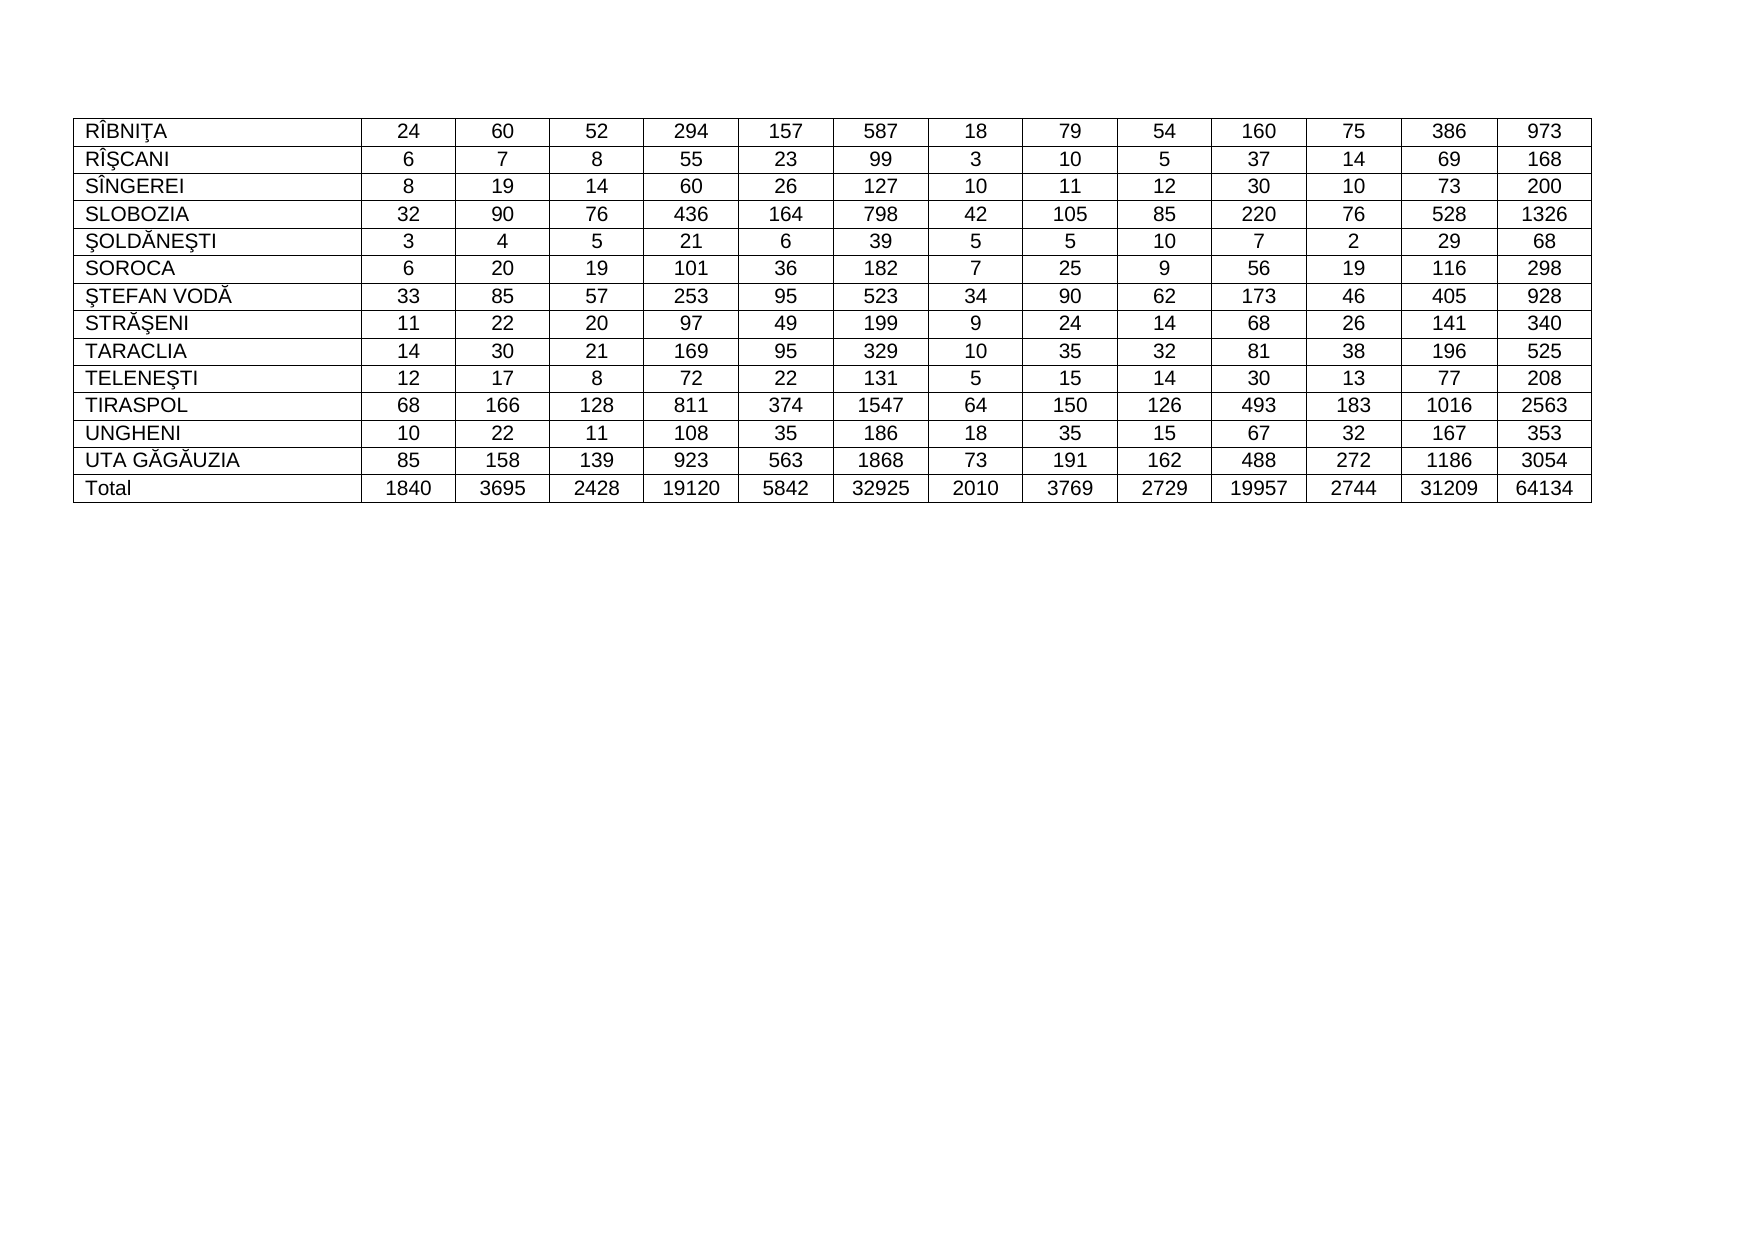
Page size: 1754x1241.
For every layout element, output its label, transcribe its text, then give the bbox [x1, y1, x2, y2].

table_cell 77 [1402, 366, 1497, 392]
table_cell 8 [362, 174, 455, 200]
table_cell 2428 [550, 475, 643, 502]
table_cell 60 [644, 174, 738, 200]
table_cell 298 [1498, 256, 1591, 283]
table_cell 10 [929, 339, 1022, 365]
table_cell 182 [834, 256, 928, 283]
table_cell 157 [739, 119, 833, 146]
table_cell 55 [644, 147, 738, 173]
table_cell 186 [834, 421, 928, 447]
table_cell 67 [1212, 421, 1306, 447]
table_cell 32925 [834, 475, 928, 502]
table_cell 1840 [362, 475, 455, 502]
table_cell UTA GĂGĂUZIA [74, 448, 361, 474]
table_cell 79 [1023, 119, 1117, 146]
table_cell 99 [834, 147, 928, 173]
table_cell 68 [362, 393, 455, 419]
table_cell 587 [834, 119, 928, 146]
table_cell 10 [1023, 147, 1117, 173]
table_cell 24 [362, 119, 455, 146]
table_cell 272 [1307, 448, 1401, 474]
table_cell 14 [550, 174, 643, 200]
table_cell 191 [1023, 448, 1117, 474]
table_cell 7 [1212, 229, 1306, 255]
table_cell 64134 [1498, 475, 1591, 502]
table_cell 5 [550, 229, 643, 255]
table_cell 200 [1498, 174, 1591, 200]
table_cell 32 [362, 201, 455, 228]
table_cell 158 [456, 448, 549, 474]
table_cell 73 [1402, 174, 1497, 200]
table_cell 39 [834, 229, 928, 255]
table_cell 19 [550, 256, 643, 283]
table_cell 7 [456, 147, 549, 173]
table_cell 12 [1118, 174, 1211, 200]
table_cell 68 [1498, 229, 1591, 255]
table_cell 1868 [834, 448, 928, 474]
table_cell 811 [644, 393, 738, 419]
table_cell 2729 [1118, 475, 1211, 502]
table_cell 31209 [1402, 475, 1497, 502]
table_cell 24 [1023, 311, 1117, 337]
table_cell 75 [1307, 119, 1401, 146]
table_cell 166 [456, 393, 549, 419]
table_cell 1016 [1402, 393, 1497, 419]
table_cell 294 [644, 119, 738, 146]
table_cell 11 [1023, 174, 1117, 200]
table_cell 139 [550, 448, 643, 474]
table_cell 108 [644, 421, 738, 447]
table_cell 15 [1023, 366, 1117, 392]
table_cell 7 [929, 256, 1022, 283]
table_cell 923 [644, 448, 738, 474]
table_cell 56 [1212, 256, 1306, 283]
table_cell 3054 [1498, 448, 1591, 474]
table_cell 14 [1118, 366, 1211, 392]
table_cell 35 [1023, 339, 1117, 365]
table_cell 8 [550, 366, 643, 392]
table_cell 169 [644, 339, 738, 365]
table_cell 105 [1023, 201, 1117, 228]
table_cell 68 [1212, 311, 1306, 337]
table_cell 85 [362, 448, 455, 474]
table_cell 928 [1498, 284, 1591, 310]
table_cell 21 [644, 229, 738, 255]
table_cell 52 [550, 119, 643, 146]
table_cell 11 [362, 311, 455, 337]
table_cell 18 [929, 119, 1022, 146]
table_cell 29 [1402, 229, 1497, 255]
table_cell 4 [456, 229, 549, 255]
table_cell 9 [1118, 256, 1211, 283]
table_cell 21 [550, 339, 643, 365]
table_cell 76 [1307, 201, 1401, 228]
table_cell 49 [739, 311, 833, 337]
table_cell 22 [456, 421, 549, 447]
table_cell 30 [1212, 174, 1306, 200]
table_cell 6 [362, 147, 455, 173]
table_cell TARACLIA [74, 339, 361, 365]
table_cell 374 [739, 393, 833, 419]
table_cell 32 [1307, 421, 1401, 447]
table_cell 42 [929, 201, 1022, 228]
table_cell 208 [1498, 366, 1591, 392]
table_cell 30 [1212, 366, 1306, 392]
table_cell Total [74, 475, 361, 502]
table_cell 20 [550, 311, 643, 337]
table_cell TIRASPOL [74, 393, 361, 419]
table_cell ŞOLDĂNEŞTI [74, 229, 361, 255]
table_cell 183 [1307, 393, 1401, 419]
table_cell 10 [1307, 174, 1401, 200]
table_cell 19957 [1212, 475, 1306, 502]
table_cell 131 [834, 366, 928, 392]
table_cell 69 [1402, 147, 1497, 173]
table_cell 150 [1023, 393, 1117, 419]
table_cell 73 [929, 448, 1022, 474]
table_cell 9 [929, 311, 1022, 337]
table_cell 26 [739, 174, 833, 200]
table_cell 22 [456, 311, 549, 337]
table_cell 46 [1307, 284, 1401, 310]
table_cell 90 [1023, 284, 1117, 310]
table_cell 168 [1498, 147, 1591, 173]
table_cell 32 [1118, 339, 1211, 365]
table_cell 5 [1118, 147, 1211, 173]
table_cell ŞTEFAN VODĂ [74, 284, 361, 310]
table_cell 164 [739, 201, 833, 228]
table_cell 30 [456, 339, 549, 365]
table_cell 57 [550, 284, 643, 310]
table_cell 60 [456, 119, 549, 146]
table_cell 5842 [739, 475, 833, 502]
table_cell 23 [739, 147, 833, 173]
table_cell 253 [644, 284, 738, 310]
table_cell 2744 [1307, 475, 1401, 502]
table_cell 12 [362, 366, 455, 392]
table_cell 2 [1307, 229, 1401, 255]
table_cell 173 [1212, 284, 1306, 310]
table_cell 95 [739, 339, 833, 365]
table_cell 14 [1118, 311, 1211, 337]
table_cell 15 [1118, 421, 1211, 447]
table_cell SOROCA [74, 256, 361, 283]
table_cell 20 [456, 256, 549, 283]
table_cell 10 [929, 174, 1022, 200]
table_cell 19 [456, 174, 549, 200]
table_cell 34 [929, 284, 1022, 310]
table_cell 17 [456, 366, 549, 392]
table_cell 6 [362, 256, 455, 283]
table_cell 528 [1402, 201, 1497, 228]
table_cell 101 [644, 256, 738, 283]
table_cell 26 [1307, 311, 1401, 337]
table_cell 1326 [1498, 201, 1591, 228]
table_cell 33 [362, 284, 455, 310]
table_cell 81 [1212, 339, 1306, 365]
table_cell 95 [739, 284, 833, 310]
table_cell 19120 [644, 475, 738, 502]
table_cell 19 [1307, 256, 1401, 283]
table_cell 2563 [1498, 393, 1591, 419]
table_cell 199 [834, 311, 928, 337]
table_cell 3769 [1023, 475, 1117, 502]
table_cell 488 [1212, 448, 1306, 474]
table_cell 386 [1402, 119, 1497, 146]
table_cell 116 [1402, 256, 1497, 283]
table_cell 525 [1498, 339, 1591, 365]
table_cell UNGHENI [74, 421, 361, 447]
table_cell 14 [1307, 147, 1401, 173]
table_cell SLOBOZIA [74, 201, 361, 228]
table_cell RÎBNIŢA [74, 119, 361, 146]
table_cell 405 [1402, 284, 1497, 310]
table_cell 3695 [456, 475, 549, 502]
table_cell 523 [834, 284, 928, 310]
table_cell 196 [1402, 339, 1497, 365]
table_cell 162 [1118, 448, 1211, 474]
table_cell 10 [362, 421, 455, 447]
table_cell 76 [550, 201, 643, 228]
table_cell 5 [929, 229, 1022, 255]
table_cell 18 [929, 421, 1022, 447]
table_cell 1547 [834, 393, 928, 419]
table_cell 2010 [929, 475, 1022, 502]
table_cell 38 [1307, 339, 1401, 365]
table_cell 8 [550, 147, 643, 173]
table_cell 37 [1212, 147, 1306, 173]
table_cell 54 [1118, 119, 1211, 146]
table_cell SÎNGEREI [74, 174, 361, 200]
table_cell 64 [929, 393, 1022, 419]
table_cell 5 [1023, 229, 1117, 255]
table_cell RÎŞCANI [74, 147, 361, 173]
table_cell 128 [550, 393, 643, 419]
table_cell 14 [362, 339, 455, 365]
table_cell 973 [1498, 119, 1591, 146]
table_cell 22 [739, 366, 833, 392]
table_cell 90 [456, 201, 549, 228]
table_cell 85 [456, 284, 549, 310]
table_cell TELENEŞTI [74, 366, 361, 392]
table_cell 493 [1212, 393, 1306, 419]
table_cell 35 [1023, 421, 1117, 447]
table_cell 127 [834, 174, 928, 200]
table_cell 25 [1023, 256, 1117, 283]
table_cell 85 [1118, 201, 1211, 228]
table_cell 798 [834, 201, 928, 228]
table_cell 6 [739, 229, 833, 255]
table_cell 62 [1118, 284, 1211, 310]
table_cell 5 [929, 366, 1022, 392]
table_cell 353 [1498, 421, 1591, 447]
table_cell 1186 [1402, 448, 1497, 474]
table_cell 329 [834, 339, 928, 365]
table_cell 160 [1212, 119, 1306, 146]
table_cell 35 [739, 421, 833, 447]
table_cell 141 [1402, 311, 1497, 337]
table_cell 220 [1212, 201, 1306, 228]
table_cell 436 [644, 201, 738, 228]
table_cell STRĂŞENI [74, 311, 361, 337]
table_cell 167 [1402, 421, 1497, 447]
table_cell 340 [1498, 311, 1591, 337]
table_cell 126 [1118, 393, 1211, 419]
table_cell 36 [739, 256, 833, 283]
table_cell 72 [644, 366, 738, 392]
table_cell 3 [929, 147, 1022, 173]
table_cell 97 [644, 311, 738, 337]
table_cell 10 [1118, 229, 1211, 255]
table_cell 11 [550, 421, 643, 447]
table_cell 3 [362, 229, 455, 255]
table_cell 563 [739, 448, 833, 474]
table_cell 13 [1307, 366, 1401, 392]
